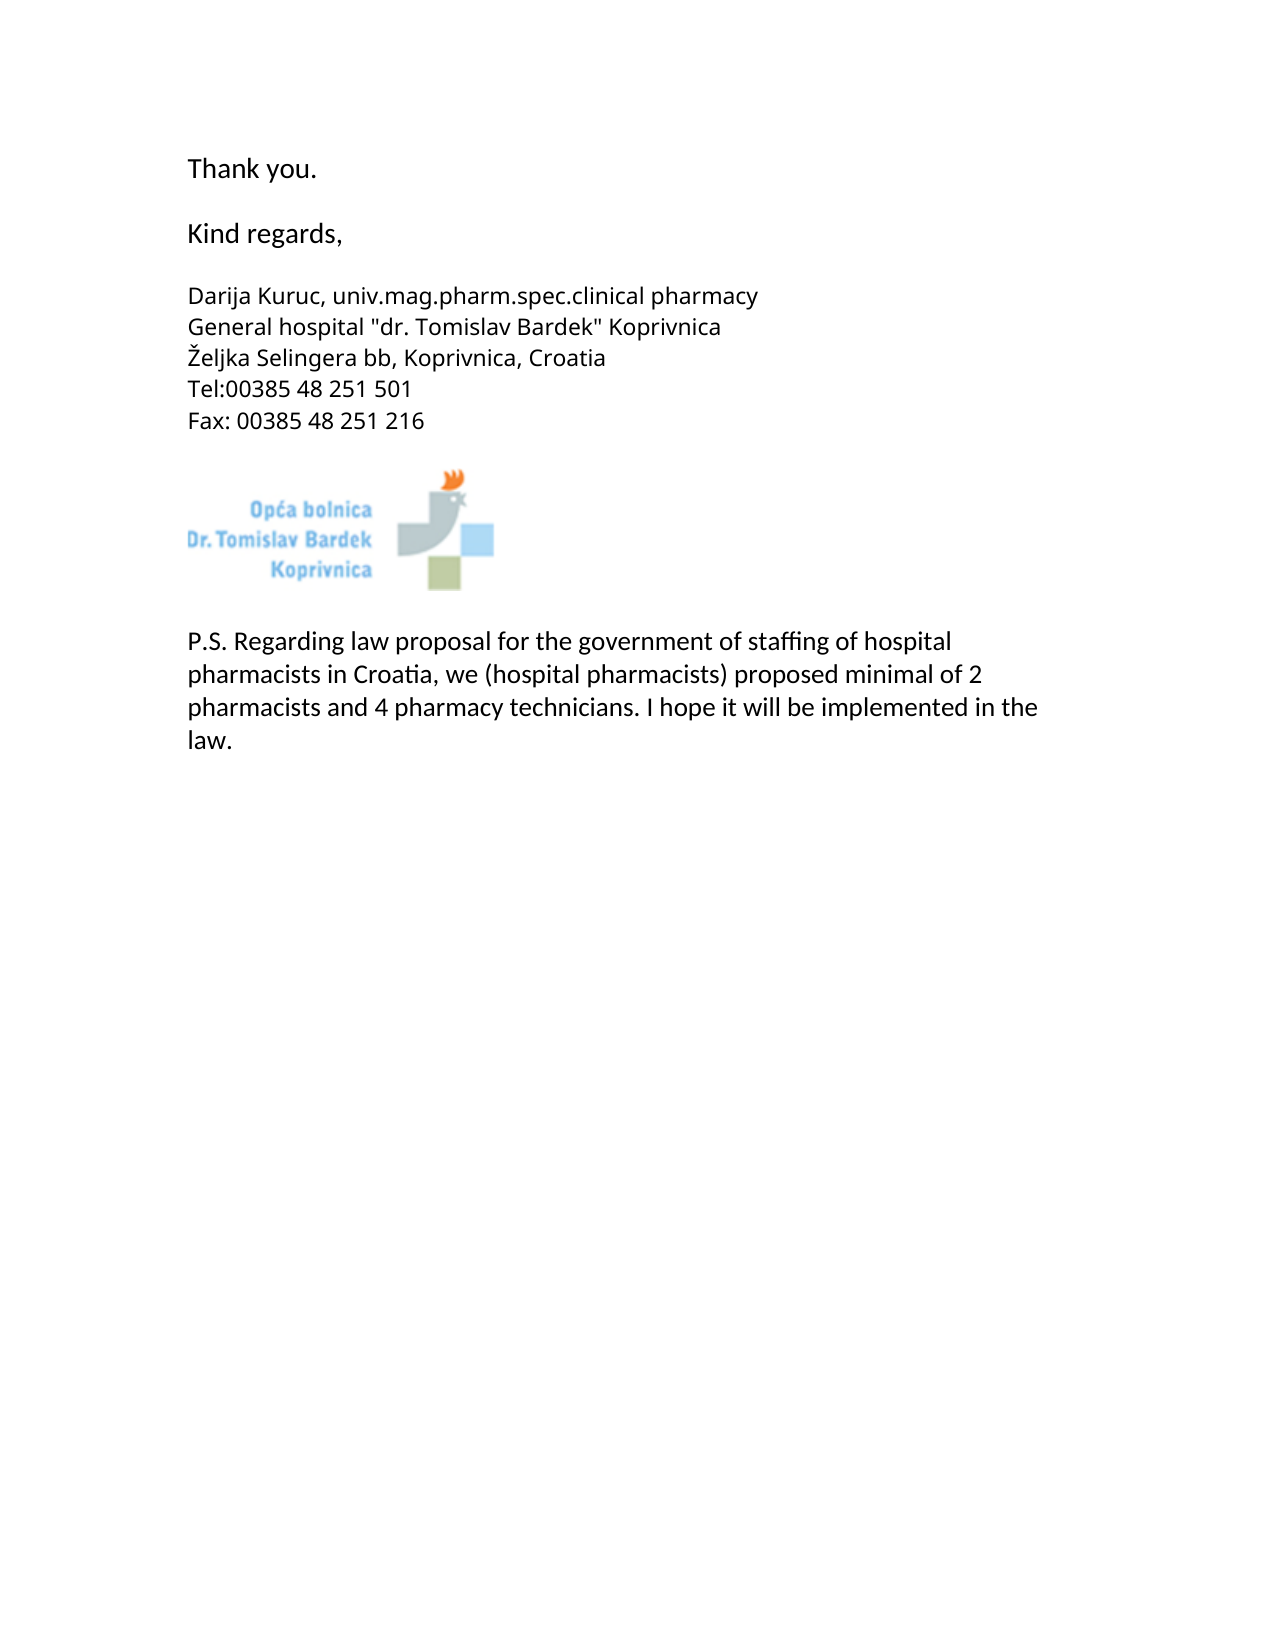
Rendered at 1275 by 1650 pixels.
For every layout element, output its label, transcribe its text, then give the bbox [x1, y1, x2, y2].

text Thank you. [187, 150, 1087, 186]
text Tel:00385 48 251 501 [187, 373, 1087, 404]
text Fax: 00385 48 251 216 [187, 404, 1087, 436]
text Darija Kuruc, univ.mag.pharm.spec.clinical pharmacy [187, 279, 1087, 311]
text General hospital "dr. Tomislav Bardek" Koprivnica [187, 311, 1087, 342]
text Željka Selingera bb, Koprivnica, Croatia [187, 342, 1087, 373]
text P.S. Regarding law proposal for the government of staffing of hospital pharmacists in Croatia, we (hospital pharmacists) proposed minimal of 2 pharmacists and 4 pharmacy technicians. I hope it will be implemented in the law. [187, 624, 1087, 756]
picture [187, 468, 495, 591]
text Kind regards, [187, 215, 1087, 250]
